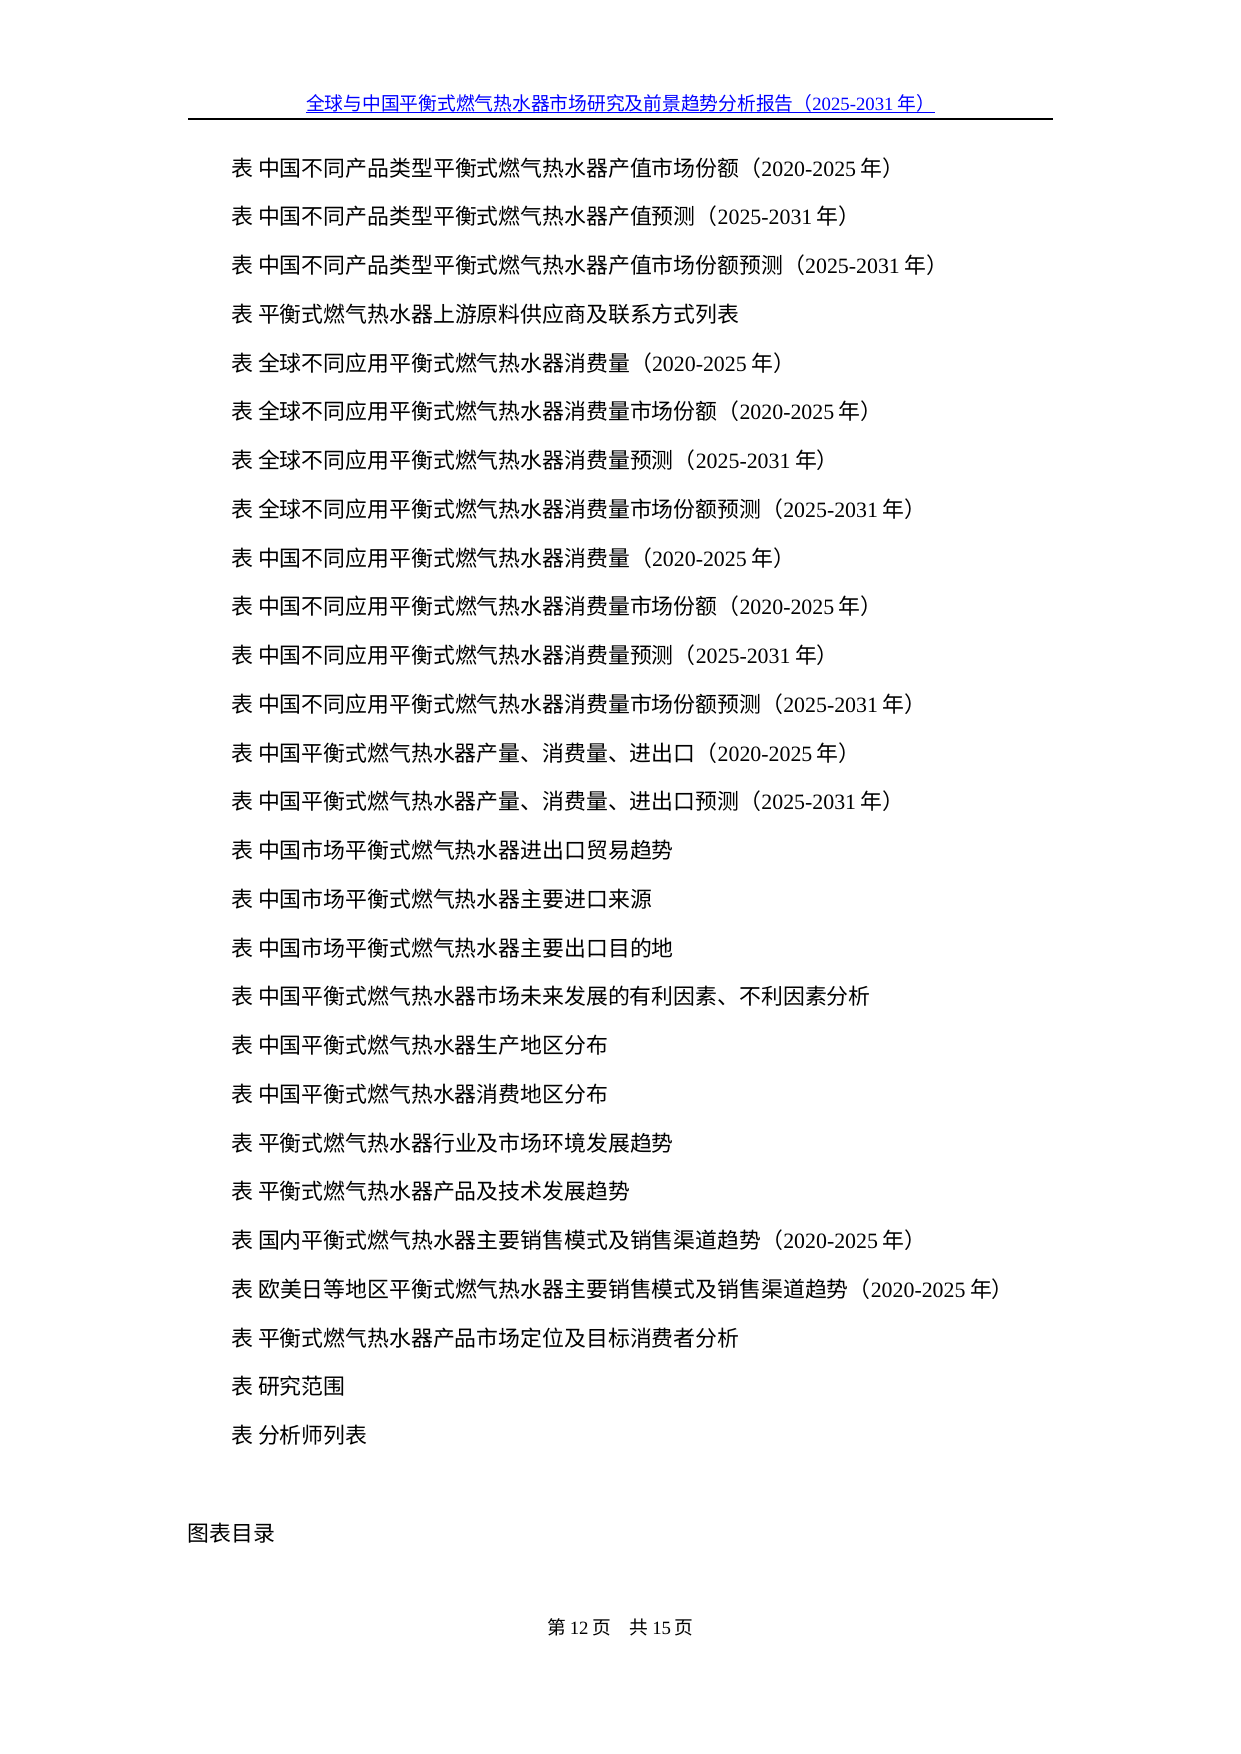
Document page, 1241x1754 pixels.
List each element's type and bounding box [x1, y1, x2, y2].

text [187, 150, 1053, 1548]
